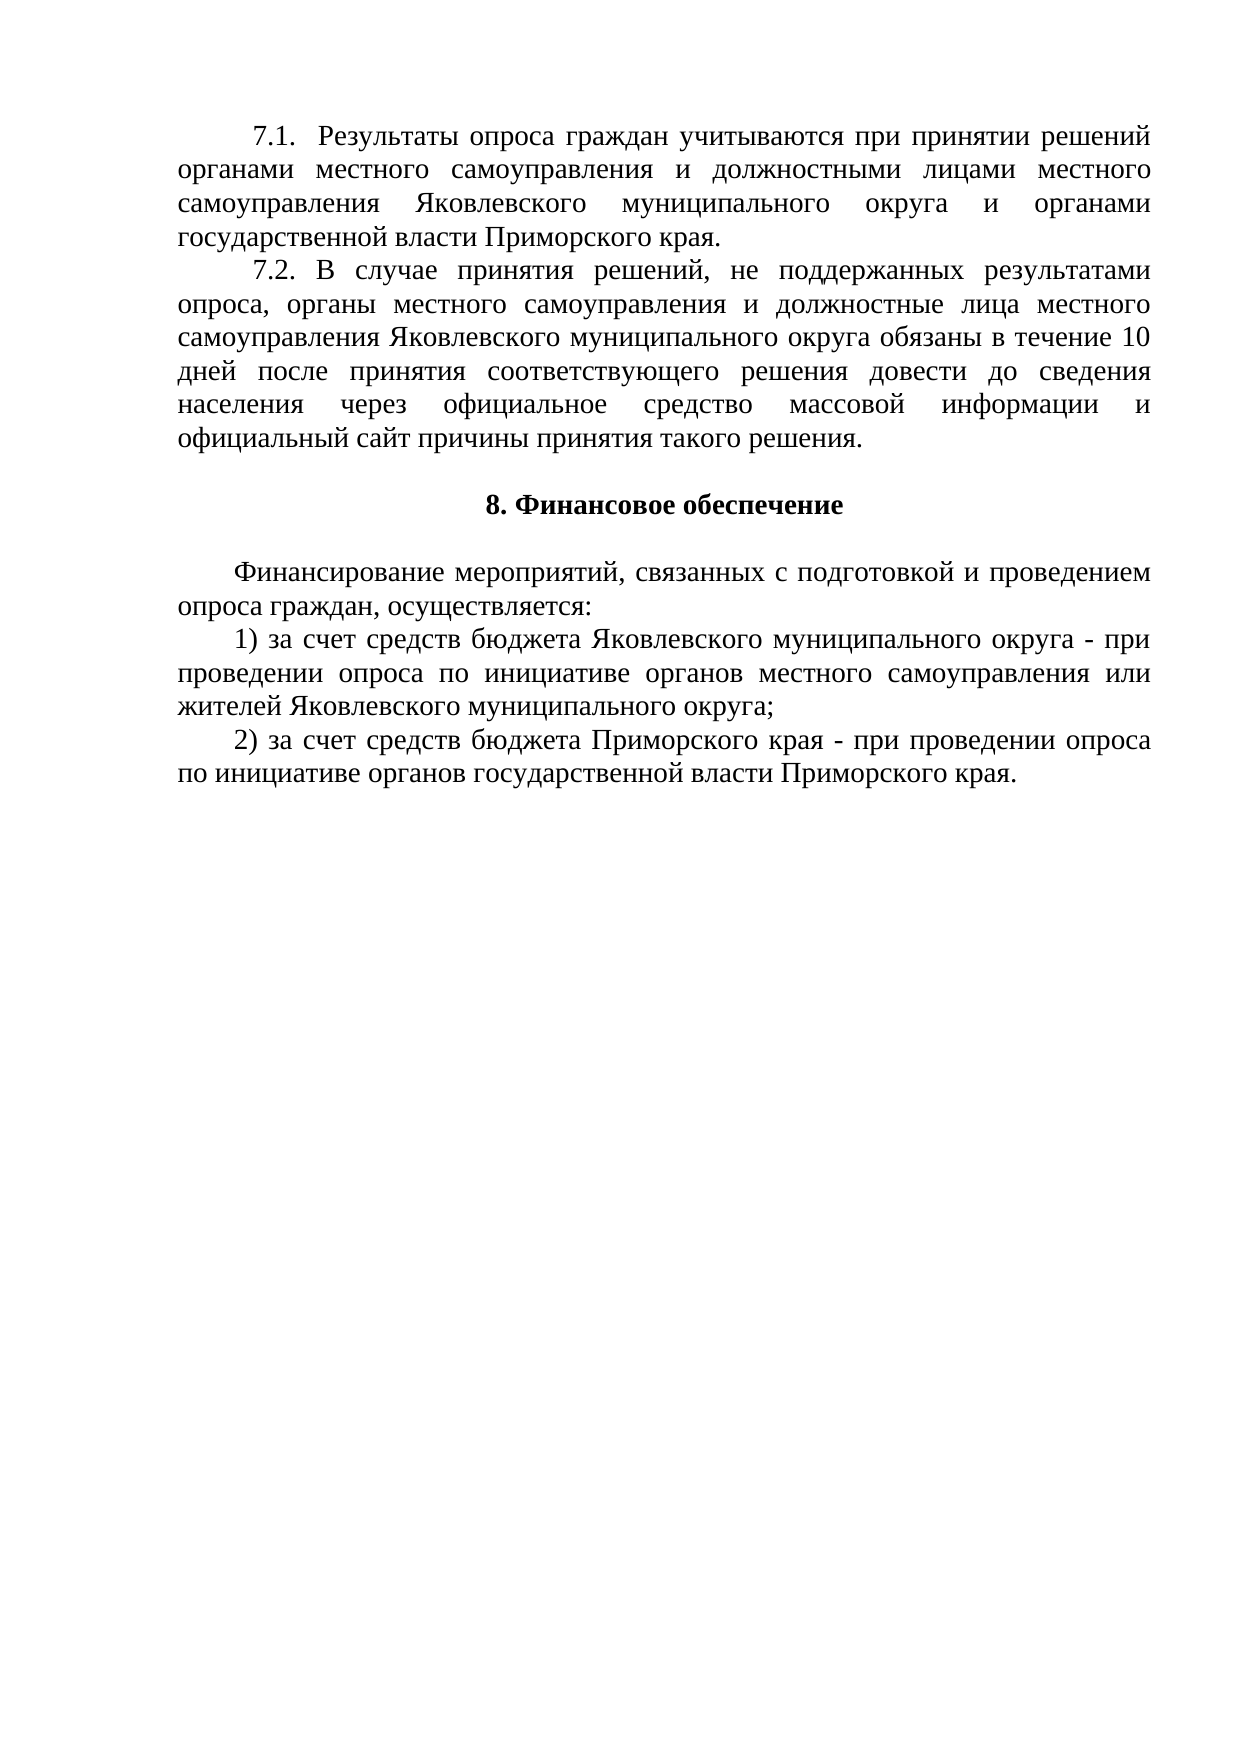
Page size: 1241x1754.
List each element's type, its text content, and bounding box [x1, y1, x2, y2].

text 7.2. В случае принятия решений, не поддержанных результатами опроса, органы местного самоуправления и должностные лица местного самоуправления Яковлевского муниципального округа обязаны в течение 10 дней после принятия соответствующего решения довести до сведения населения через официальное средство массовой информации и официальный сайт причины принятия такого решения. [177, 252, 1152, 453]
text Финансирование мероприятий, связанных с подготовкой и проведением опроса граждан, осуществляется: [177, 554, 1152, 621]
text 7.1. Результаты опроса граждан учитываются при принятии решений органами местного самоуправления и должностными лицами местного самоуправления Яковлевского муниципального округа и органами государственной власти Приморского края. [177, 118, 1152, 252]
text 2) за счет средств бюджета Приморского края - при проведении опроса по инициативе органов государственной власти Приморского края. [177, 722, 1152, 789]
text 8. Финансовое обеспечение [177, 487, 1152, 521]
text 1) за счет средств бюджета Яковлевского муниципального округа - при проведении опроса по инициативе органов местного самоуправления или жителей Яковлевского муниципального округа; [177, 621, 1152, 722]
